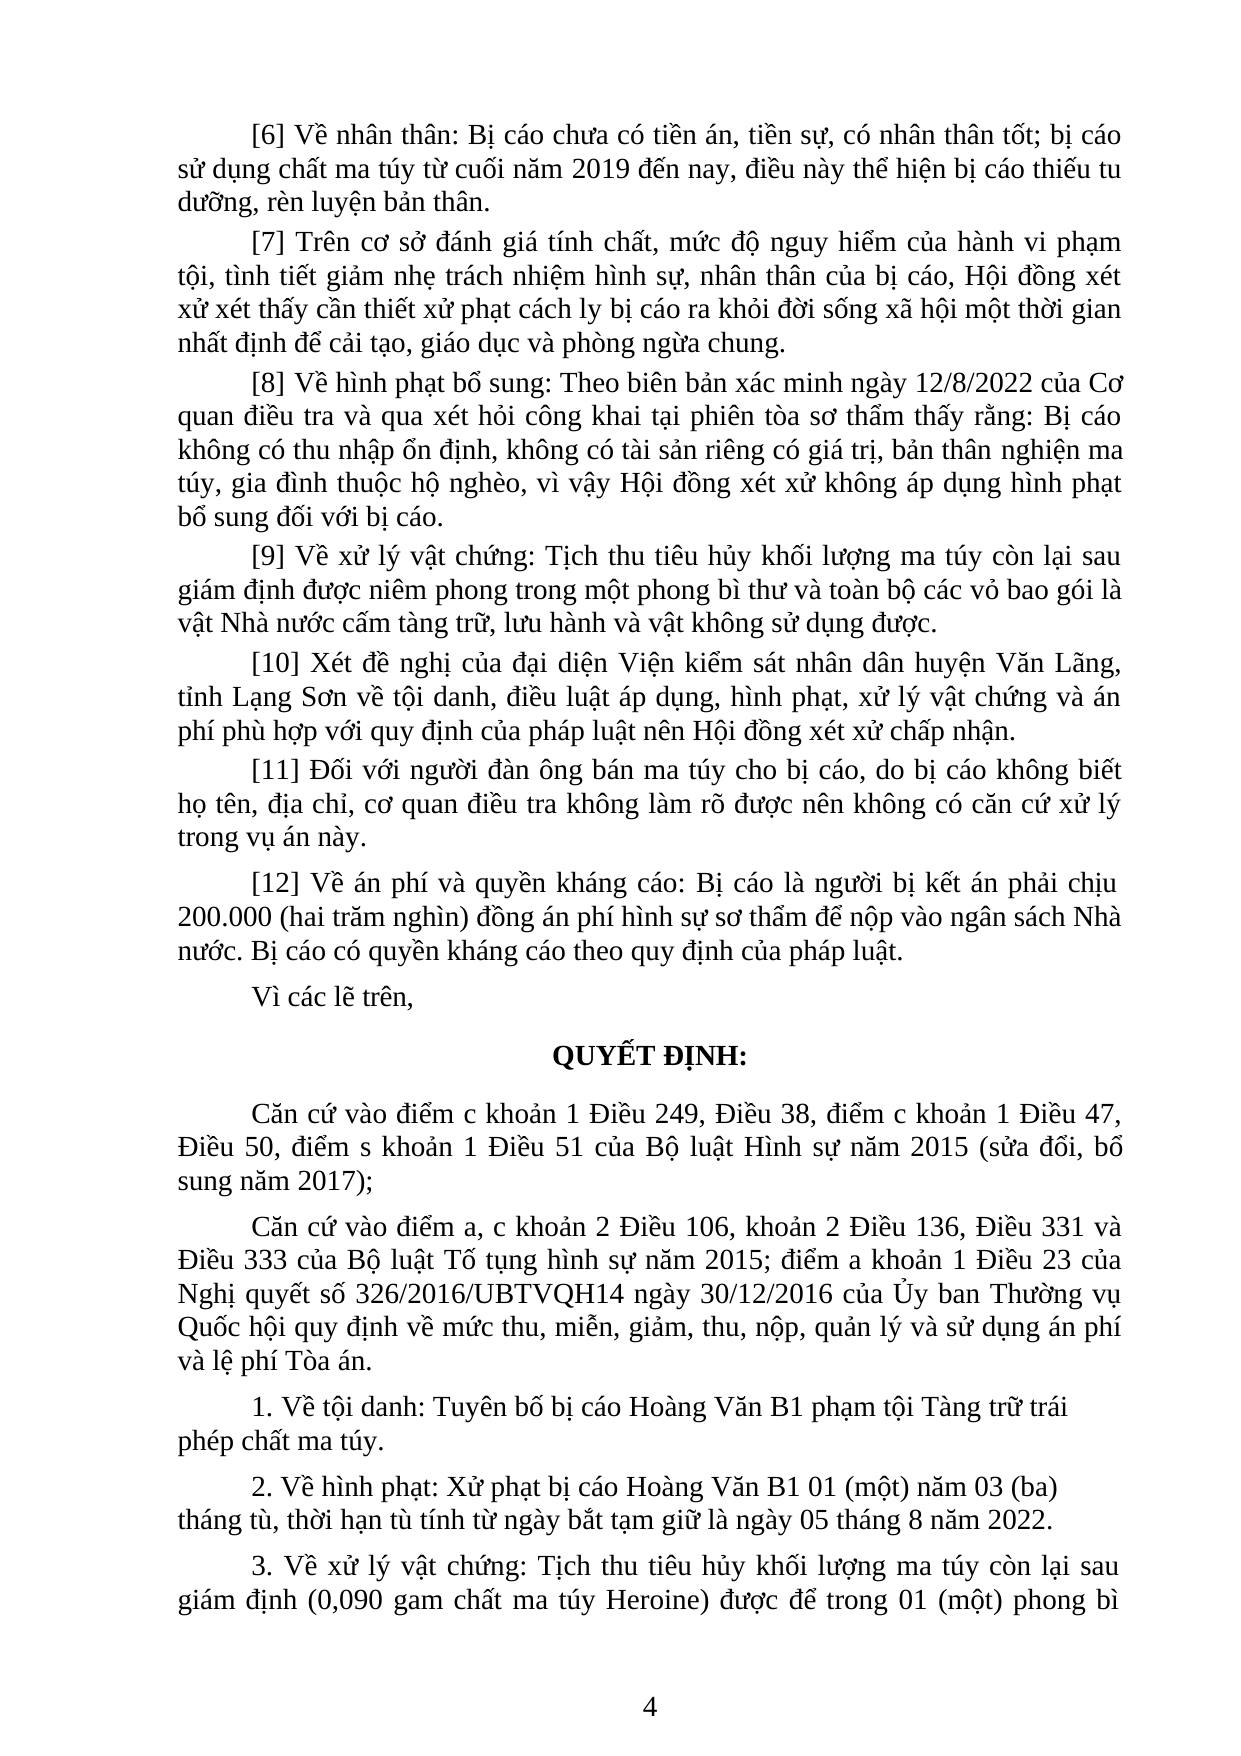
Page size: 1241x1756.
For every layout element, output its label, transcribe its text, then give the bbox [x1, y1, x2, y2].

text 200.000 (hai trăm nghìn) đồng án phí hình sự sơ thẩm để nộp vào ngân sách Nhà nước. Bị cáo có quyền kháng cáo theo quy định của pháp luật. [177, 899, 1123, 966]
list Về xử lý vật chứng: Tịch thu tiêu hủy khối lượng ma túy còn lại sau giám định (0,090 gam chất ma túy Heroine) được để trong 01 (một) phong bì [177, 1548, 1123, 1615]
text Căn cứ vào điểm c khoản 1 Điều 249, Điều 38, điểm c khoản 1 Điều 47, Điều 50, điểm s khoản 1 Điều 51 của Bộ luật Hình sự năm 2015 (sửa đổi, bổ sung năm 2017); [177, 1096, 1123, 1197]
list Về nhân thân: Bị cáo chưa có tiền án, tiền sự, có nhân thân tốt; bị cáo sử dụng chất ma túy từ cuối năm 2019 đến nay, điều này thể hiện bị cáo thiếu tu dưỡng, rèn luyện bản thân. [177, 117, 1123, 218]
list Trên cơ sở đánh giá tính chất, mức độ nguy hiểm của hành vi phạm tội, tình tiết giảm nhẹ trách nhiệm hình sự, nhân thân của bị cáo, Hội đồng xét xử xét thấy cần thiết xử phạt cách ly bị cáo ra khỏi đời sống xã hội một thời gian nhất định để cải tạo, giáo dục và phòng ngừa chung. [177, 224, 1122, 358]
text Căn cứ vào điểm a, c khoản 2 Điều 106, khoản 2 Điều 136, Điều 331 và Điều 333 của Bộ luật Tố tụng hình sự năm 2015; điểm a khoản 1 Điều 23 của Nghị quyết số 326/2016/UBTVQH14 ngày 30/12/2016 của Ủy ban Thường vụ Quốc hội quy định về mức thu, miễn, giảm, thu, nộp, quản lý và sử dụng án phí và lệ phí Tòa án. [177, 1209, 1123, 1377]
list Đối với người đàn ông bán ma túy cho bị cáo, do bị cáo không biết họ tên, địa chỉ, cơ quan điều tra không làm rõ được nên không có căn cứ xử lý trong vụ án này. [177, 752, 1123, 853]
list Về án phí và quyền kháng cáo: Bị cáo là người bị kết án phải chịu [251, 866, 1134, 899]
list Xét đề nghị của đại diện Viện kiểm sát nhân dân huyện Văn Lãng, tỉnh Lạng Sơn về tội danh, điều luật áp dụng, hình phạt, xử lý vật chứng và án phí phù hợp với quy định của pháp luật nên Hội đồng xét xử chấp nhận. [177, 646, 1123, 746]
list Về hình phạt: Xử phạt bị cáo Hoàng Văn B1 01 (một) năm 03 (ba) tháng tù, thời hạn tù tính từ ngày bắt tạm giữ là ngày 05 tháng 8 năm 2022. [177, 1469, 1123, 1536]
list Về tội danh: Tuyên bố bị cáo Hoàng Văn B1 phạm tội Tàng trữ trái phép chất ma túy. [177, 1389, 1123, 1456]
subtitle QUYẾT ĐỊNH: [550, 1038, 749, 1071]
text Vì các lẽ trên, [251, 979, 1134, 1012]
list Về xử lý vật chứng: Tịch thu tiêu hủy khối lượng ma túy còn lại sau giám định được niêm phong trong một phong bì thư và toàn bộ các vỏ bao gói là vật Nhà nước cấm tàng trữ, lưu hành và vật không sử dụng được. [177, 538, 1123, 639]
list Về hình phạt bổ sung: Theo biên bản xác minh ngày 12/8/2022 của Cơ quan điều tra và qua xét hỏi công khai tại phiên tòa sơ thẩm thấy rằng: Bị cáo không có thu nhập ổn định, không có tài sản riêng có giá trị, bản thân nghiện ma túy, gia đình thuộc hộ nghèo, vì vậy Hội đồng xét xử không áp dụng hình phạt bổ sung đối với bị cáo. [177, 365, 1123, 532]
